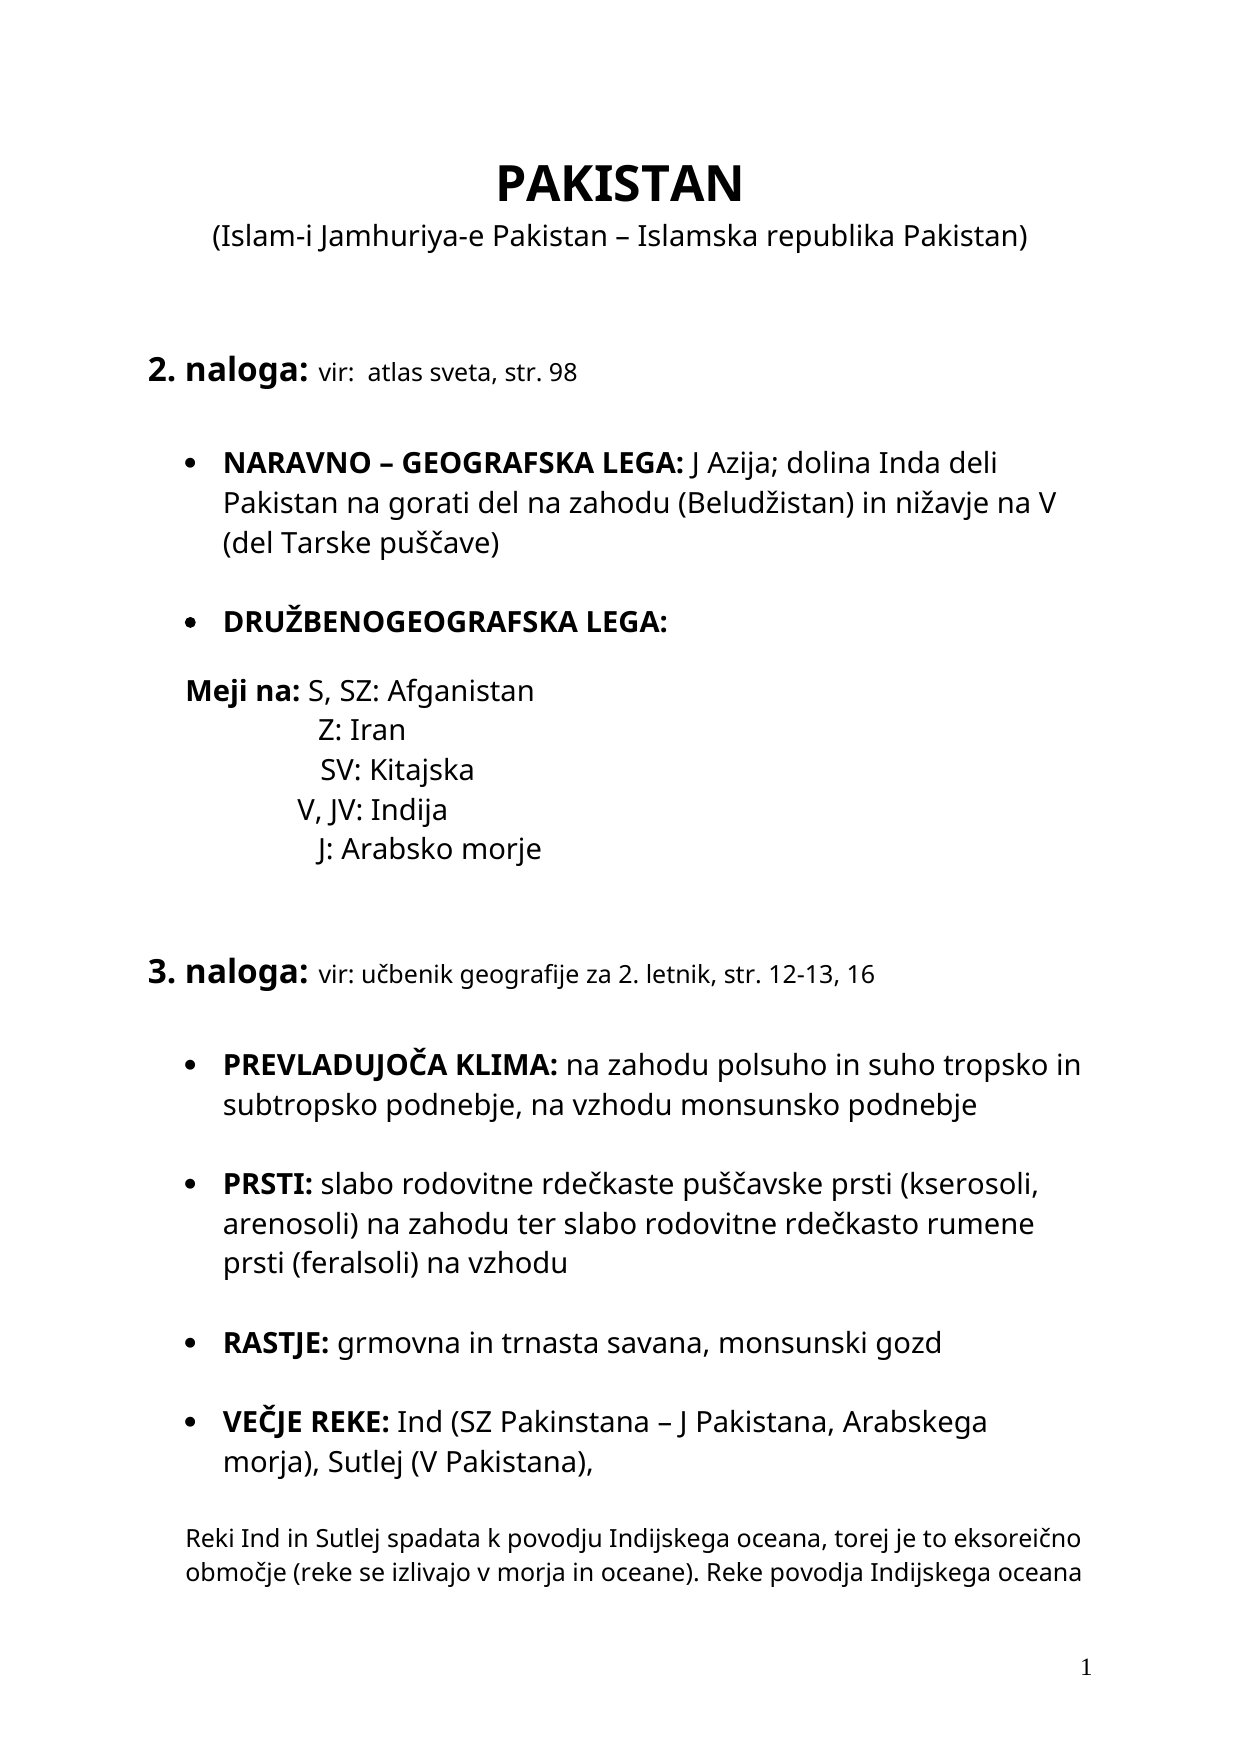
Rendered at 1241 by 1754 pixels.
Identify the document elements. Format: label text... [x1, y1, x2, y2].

text (Islam-i Jamhuriya-e Pakistan – Islamska republika Pakistan) [148, 216, 1093, 255]
subtitle Z: Iran [185, 709, 1093, 749]
text V, JV: Indija [148, 789, 1093, 829]
list PREVLADUJOČA KLIMA: na zahodu polsuho in suho tropsko in subtropsko podnebje, na vzhodu monsunsko podnebje [185, 1044, 1093, 1123]
list DRUŽBENOGEOGRAFSKA LEGA: [185, 601, 1093, 641]
text Meji na: S, SZ: Afganistan [185, 670, 1093, 709]
list RASTJE: grmovna in trnasta savana, monsunski gozd [185, 1322, 1093, 1362]
text SV: Kitajska [148, 749, 1093, 789]
text J: Arabsko morje [148, 829, 1093, 868]
list PRSTI: slabo rodovitne rdečkaste puščavske prsti (kserosoli, arenosoli) na zahodu ter slabo rodovitne rdečkasto rumene prsti (feralsoli) na vzhodu [185, 1163, 1093, 1282]
list NARAVNO – GEOGRAFSKA LEGA: J Azija; dolina Inda deli Pakistan na gorati del na zahodu (Beludžistan) in nižavje na V (del Tarske puščave) [185, 443, 1093, 562]
text 2. naloga: vir: atlas sveta, str. 98 [148, 346, 1093, 392]
text 3. naloga: vir: učbenik geografije za 2. letnik, str. 12-13, 16 [148, 948, 1093, 993]
text PAKISTAN [148, 148, 1093, 216]
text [185, 1520, 1093, 1588]
list VEČJE REKE: Ind (SZ Pakinstana – J Pakistana, Arabskega morja), Sutlej (V Pakistana), [185, 1401, 1093, 1481]
